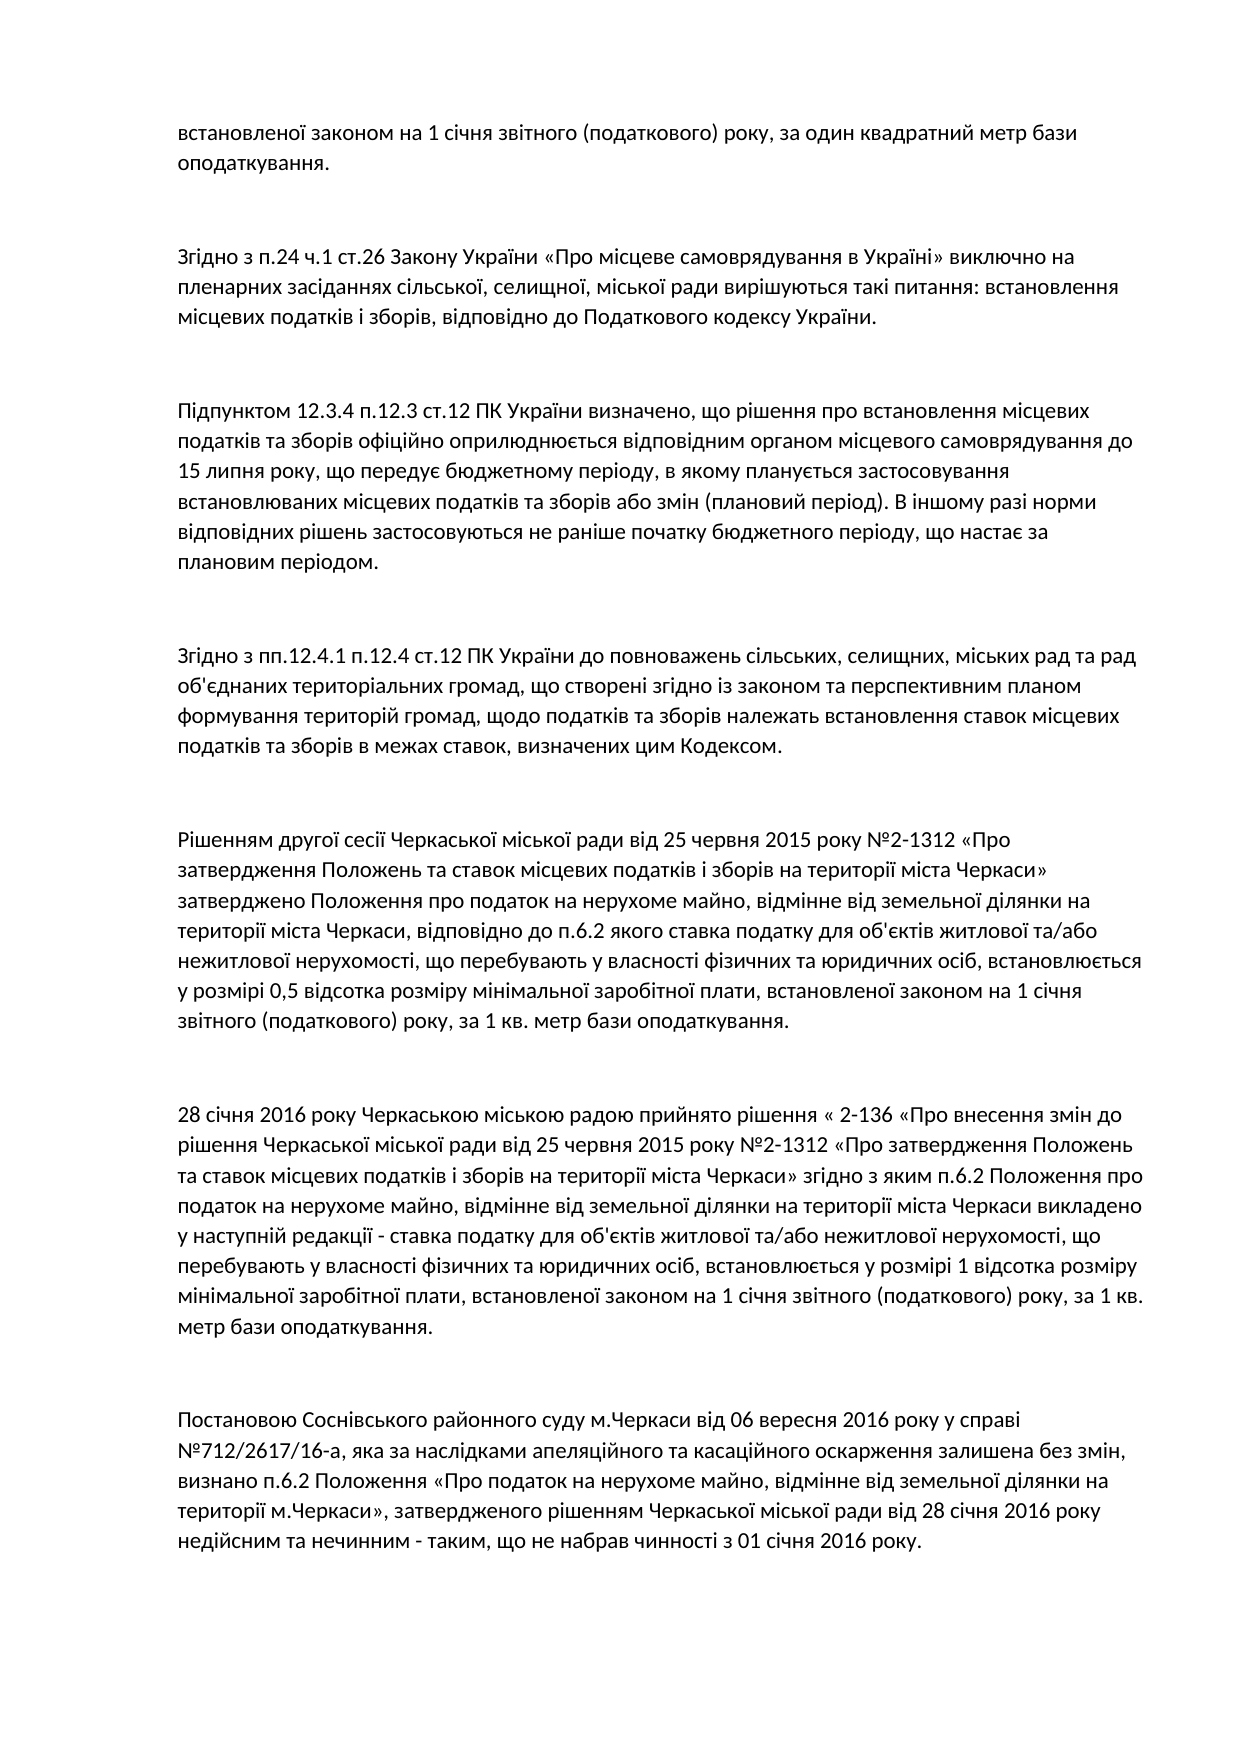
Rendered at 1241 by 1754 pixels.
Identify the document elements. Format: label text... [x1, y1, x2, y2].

text 28 січня 2016 року Черкаською міською радою прийнято рішення « 2-136 «Про внесення змін до рішення Черкаської міської ради від 25 червня 2015 року №2-1312 «Про затвердження Положень та ставок місцевих податків і зборів на території міста Черкаси» згідно з яким п.6.2 Положення про податок на нерухоме майно, відмінне від земельної ділянки на території міста Черкаси викладено у наступній редакції - ставка податку для об'єктів житлової та/або нежитлової нерухомості, що перебувають у власності фізичних та юридичних осіб, встановлюється у розмірі 1 відсотка розміру мінімальної заробітної плати, встановленої законом на 1 січня звітного (податкового) року, за 1 кв. метр бази оподаткування. [177, 1100, 1152, 1340]
text Згідно з пп.12.4.1 п.12.4 ст.12 ПК України до повноважень сільських, селищних, міських рад та рад об'єднаних територіальних громад, що створені згідно із законом та перспективним планом формування територій громад, щодо податків та зборів належать встановлення ставок місцевих податків та зборів в межах ставок, визначених цим Кодексом. [177, 641, 1152, 760]
text Підпунктом 12.3.4 п.12.3 ст.12 ПК України визначено, що рішення про встановлення місцевих податків та зборів офіційно оприлюднюється відповідним органом місцевого самоврядування до 15 липня року, що передує бюджетному періоду, в якому планується застосовування встановлюваних місцевих податків та зборів або змін (плановий період). В іншому разі норми відповідних рішень застосовуються не раніше початку бюджетного періоду, що настає за плановим періодом. [177, 396, 1152, 575]
text Рішенням другої сесії Черкаської міської ради від 25 червня 2015 року №2-1312 «Про затвердження Положень та ставок місцевих податків і зборів на території міста Черкаси» затверджено Положення про податок на нерухоме майно, відмінне від земельної ділянки на території міста Черкаси, відповідно до п.6.2 якого ставка податку для об'єктів житлової та/або нежитлової нерухомості, що перебувають у власності фізичних та юридичних осіб, встановлюється у розмірі 0,5 відсотка розміру мінімальної заробітної плати, встановленої законом на 1 січня звітного (податкового) року, за 1 кв. метр бази оподаткування. [177, 825, 1152, 1035]
text Постановою Соснівського районного суду м.Черкаси від 06 вересня 2016 року у справі №712/2617/16-а, яка за наслідками апеляційного та касаційного оскарження залишена без змін, визнано п.6.2 Положення «Про податок на нерухоме майно, відмінне від земельної ділянки на території м.Черкаси», затвердженого рішенням Черкаської міської ради від 28 січня 2016 року недійсним та нечинним - таким, що не набрав чинності з 01 січня 2016 року. [177, 1406, 1152, 1554]
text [177, 118, 1152, 176]
text Згідно з п.24 ч.1 ст.26 Закону України «Про місцеве самоврядування в Україні» виключно на пленарних засіданнях сільської, селищної, міської ради вирішуються такі питання: встановлення місцевих податків і зборів, відповідно до Податкового кодексу України. [177, 242, 1152, 331]
